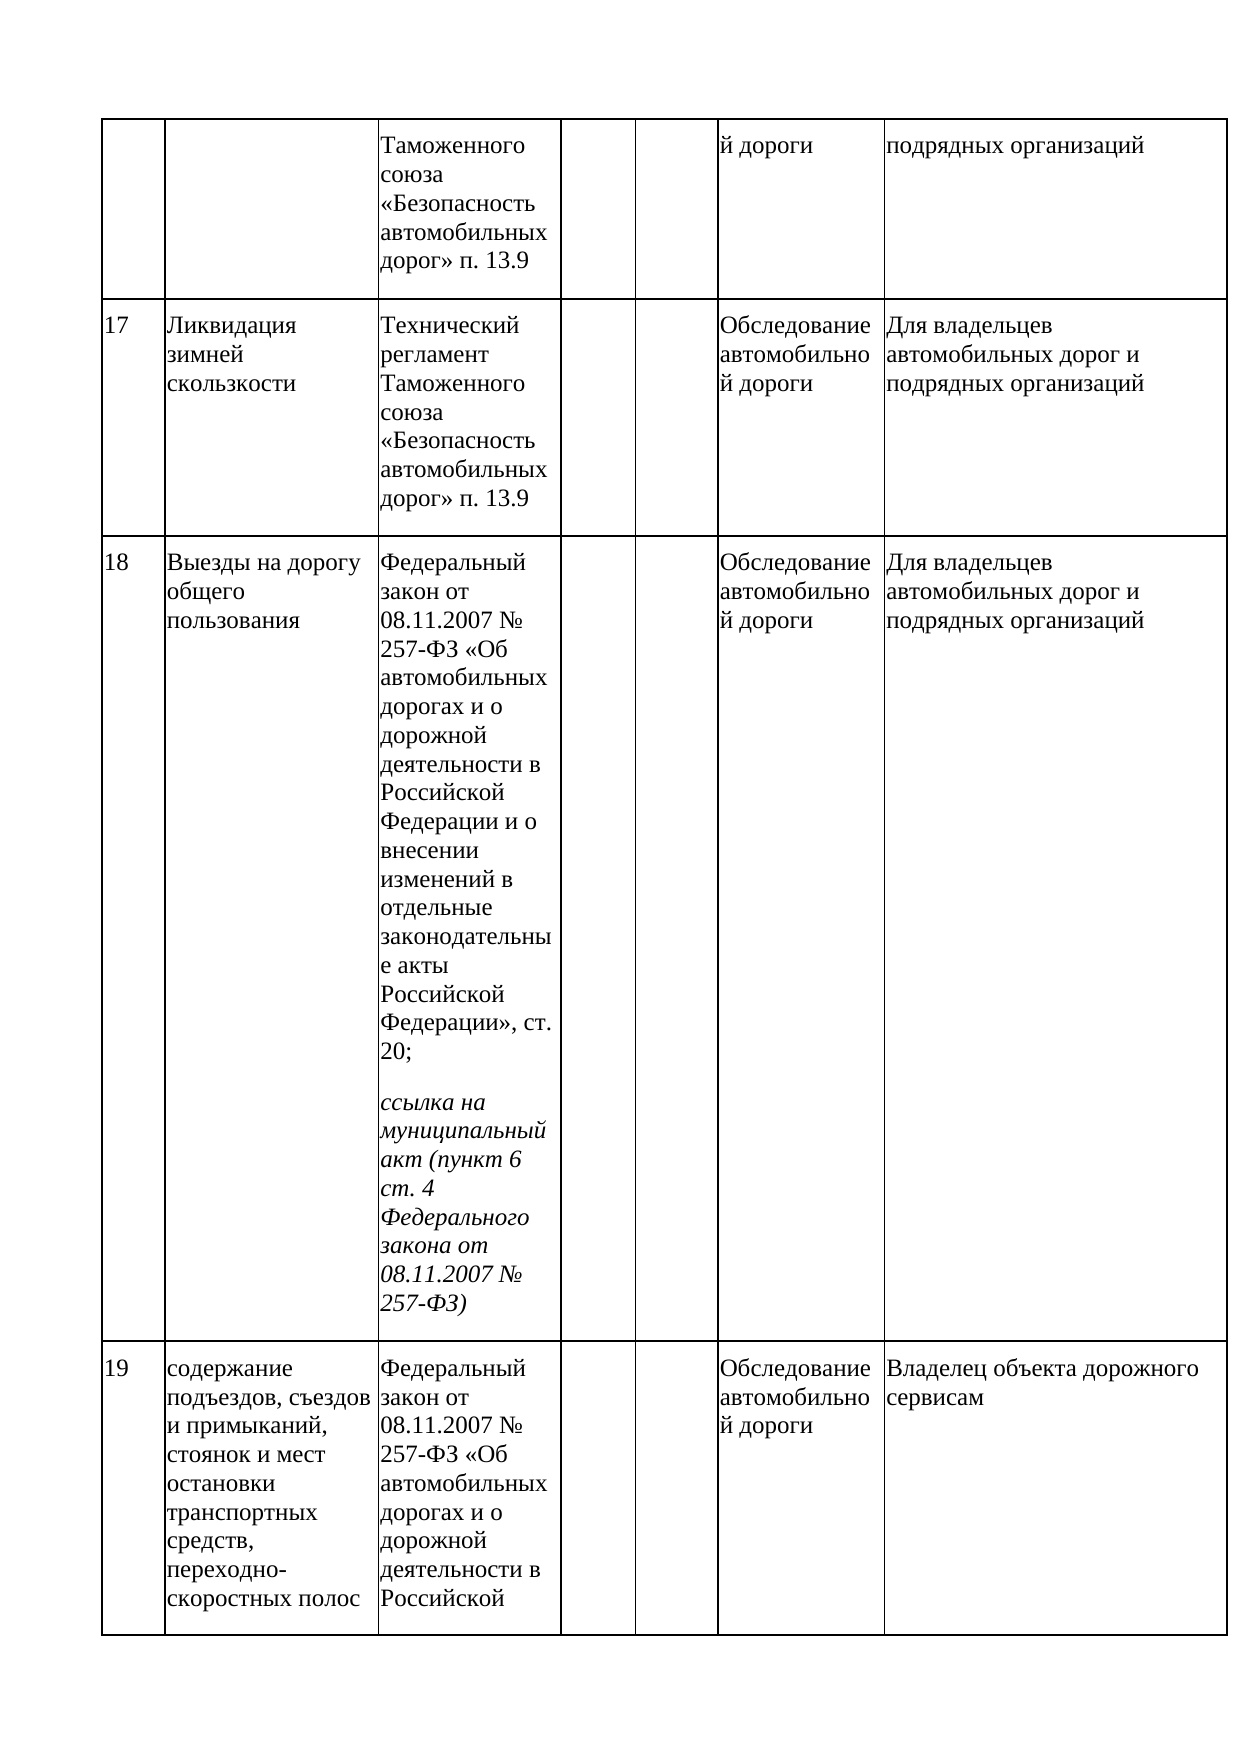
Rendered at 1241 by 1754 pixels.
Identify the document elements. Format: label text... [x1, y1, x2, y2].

table_cell Технический регламент Таможенного союза «Безопасность автомобильных дорог» п. 13.9 [379, 300, 560, 535]
table_cell Федеральный закон от 08.11.2007 № 257-ФЗ «Об автомобильных дорогах и о дорожной деятельности в Российской Федерации и о внесении изменений в отдельные законодательные акты Российской Федерации», ст. 20; ссылка на муниципальный акт (пункт 6 ст. 4 Федерального закона от 08.11.2007 № 257-ФЗ) [379, 537, 560, 1340]
table_cell 17 [103, 300, 164, 535]
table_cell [379, 1342, 560, 1634]
table_cell Выезды на дорогу общего пользования [166, 537, 378, 1340]
table_cell [636, 120, 717, 298]
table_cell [166, 120, 378, 298]
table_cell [379, 120, 560, 298]
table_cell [885, 120, 1226, 298]
table_cell [562, 537, 635, 1340]
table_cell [885, 1342, 1226, 1634]
table_cell 16 [103, 120, 164, 298]
table_cell [636, 300, 717, 535]
table_cell 19 [103, 1342, 164, 1634]
table_cell Обследование автомобильной дороги [719, 300, 884, 535]
table_cell [562, 1342, 635, 1634]
table_cell Ликвидация зимней скользкости [166, 300, 378, 535]
table_cell [636, 1342, 717, 1634]
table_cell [166, 1342, 378, 1634]
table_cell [719, 120, 884, 298]
table_cell [562, 120, 635, 298]
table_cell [719, 1342, 884, 1634]
table_cell Обследование автомобильной дороги [719, 537, 884, 1340]
table_cell Для владельцев автомобильных дорог и подрядных организаций [885, 300, 1226, 535]
table_cell 18 [103, 537, 164, 1340]
table_cell [636, 537, 717, 1340]
table_cell [562, 300, 635, 535]
table_cell Для владельцев автомобильных дорог и подрядных организаций [885, 537, 1226, 1340]
